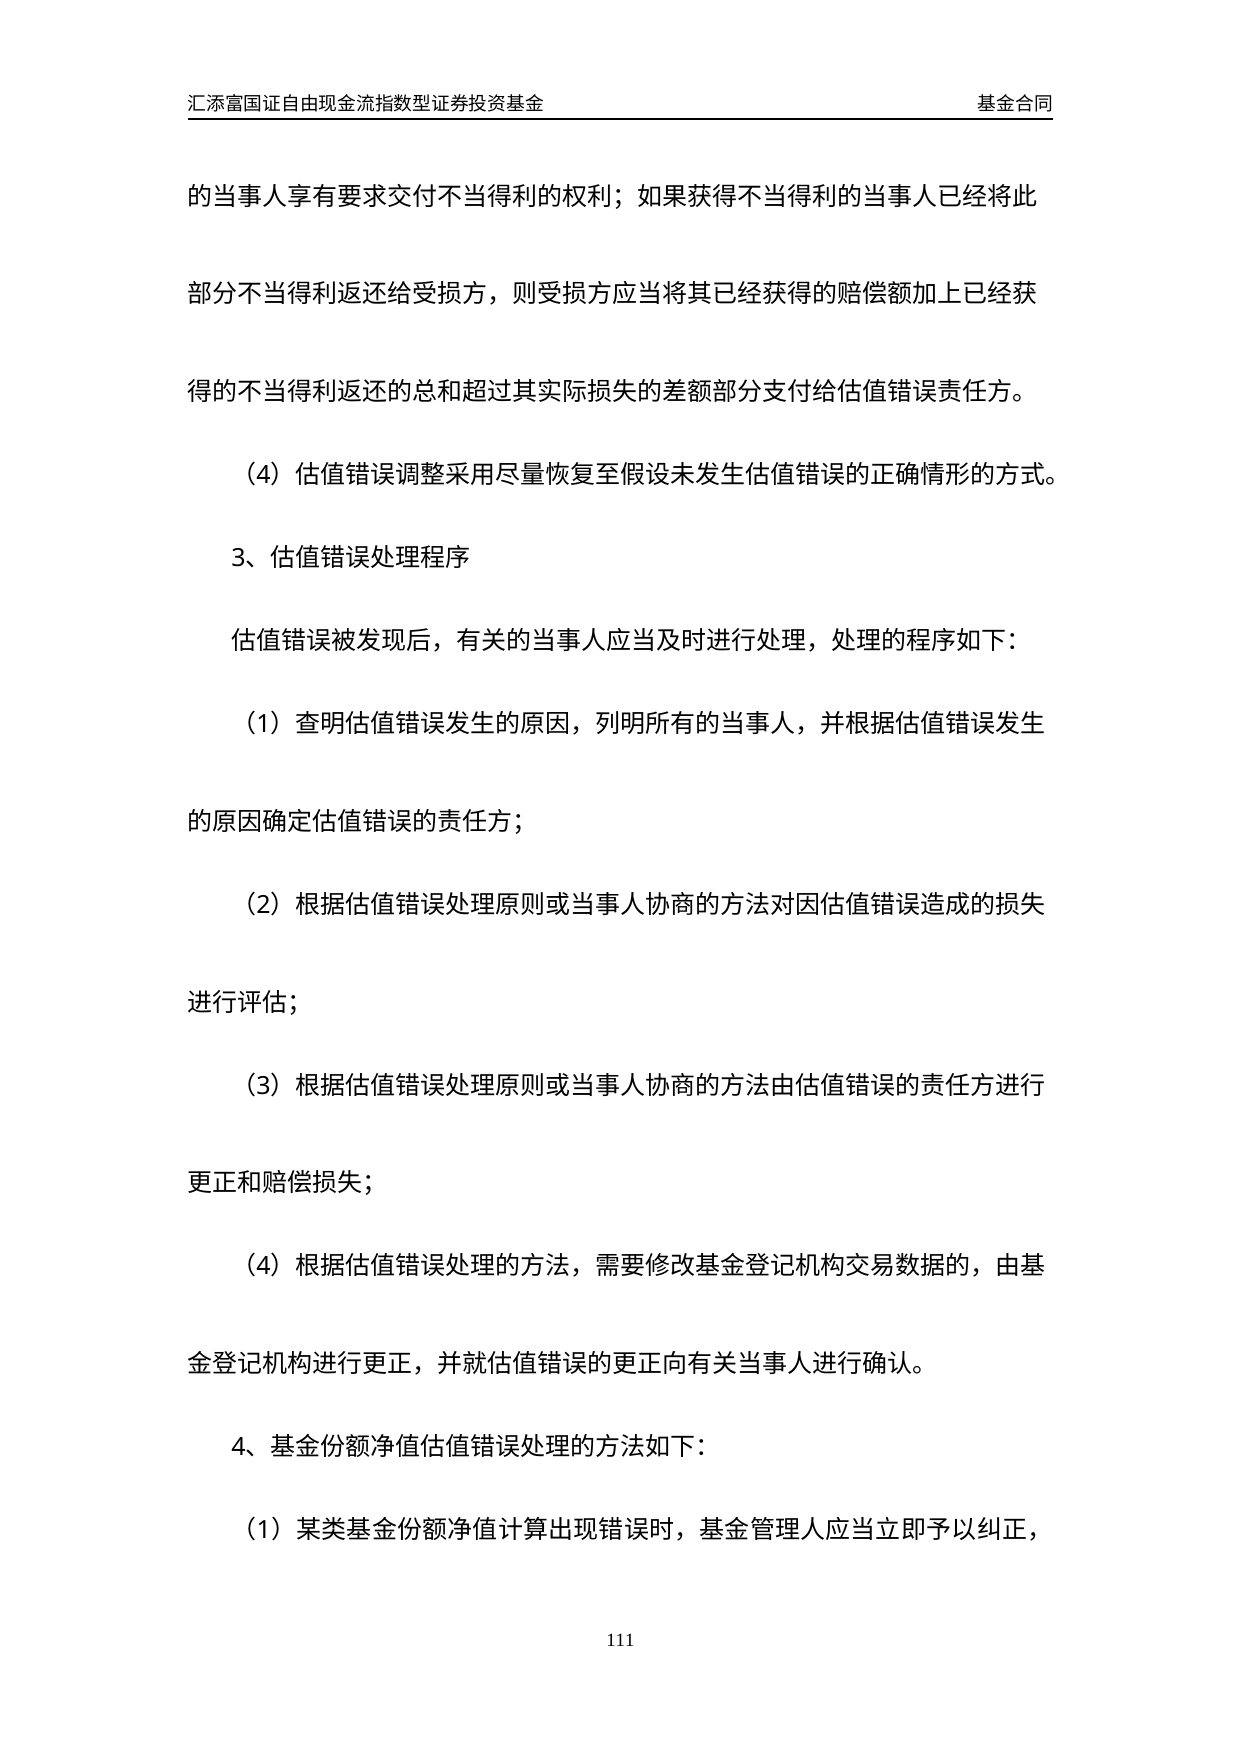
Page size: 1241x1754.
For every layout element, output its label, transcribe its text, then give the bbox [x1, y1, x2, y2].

text 4、基金份额净值估值错误处理的方法如下： [187, 1412, 1053, 1477]
text （1）查明估值错误发生的原因，列明所有的当事人，并根据估值错误发生的原因确定估值错误的责任方； [187, 689, 1053, 852]
text （4）根据估值错误处理的方法，需要修改基金登记机构交易数据的，由基金登记机构进行更正，并就估值错误的更正向有关当事人进行确认。 [187, 1231, 1053, 1394]
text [187, 1495, 1053, 1560]
text （3）根据估值错误处理原则或当事人协商的方法由估值错误的责任方进行更正和赔偿损失； [187, 1051, 1053, 1213]
text （4）估值错误调整采用尽量恢复至假设未发生估值错误的正确情形的方式。 [187, 440, 1053, 505]
text 估值错误被发现后，有关的当事人应当及时进行处理，处理的程序如下： [187, 606, 1053, 671]
text 3、估值错误处理程序 [187, 523, 1053, 588]
text （2）根据估值错误处理原则或当事人协商的方法对因估值错误造成的损失进行评估； [187, 870, 1053, 1033]
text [187, 162, 1053, 422]
